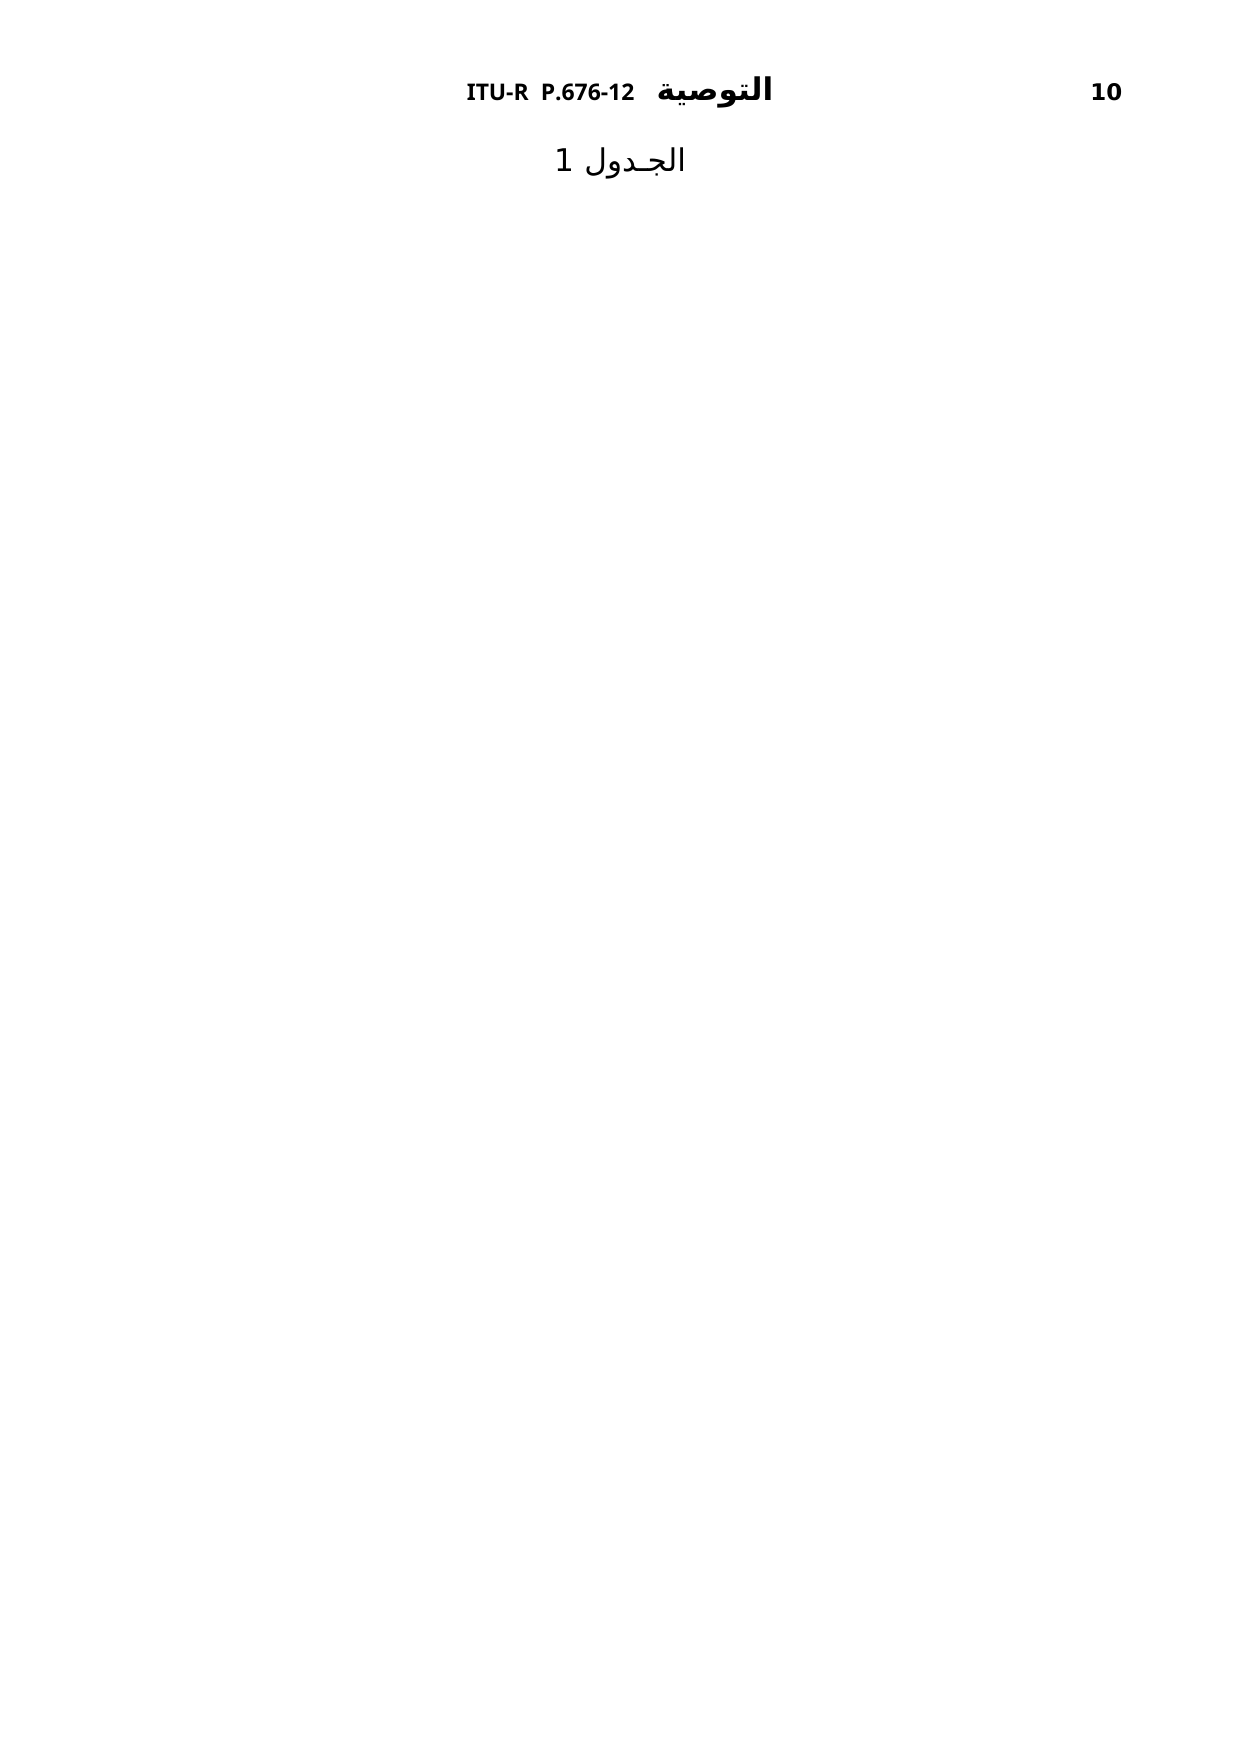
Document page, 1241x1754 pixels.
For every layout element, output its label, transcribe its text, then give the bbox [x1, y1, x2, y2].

text الجـدول 1 [118, 148, 1122, 177]
